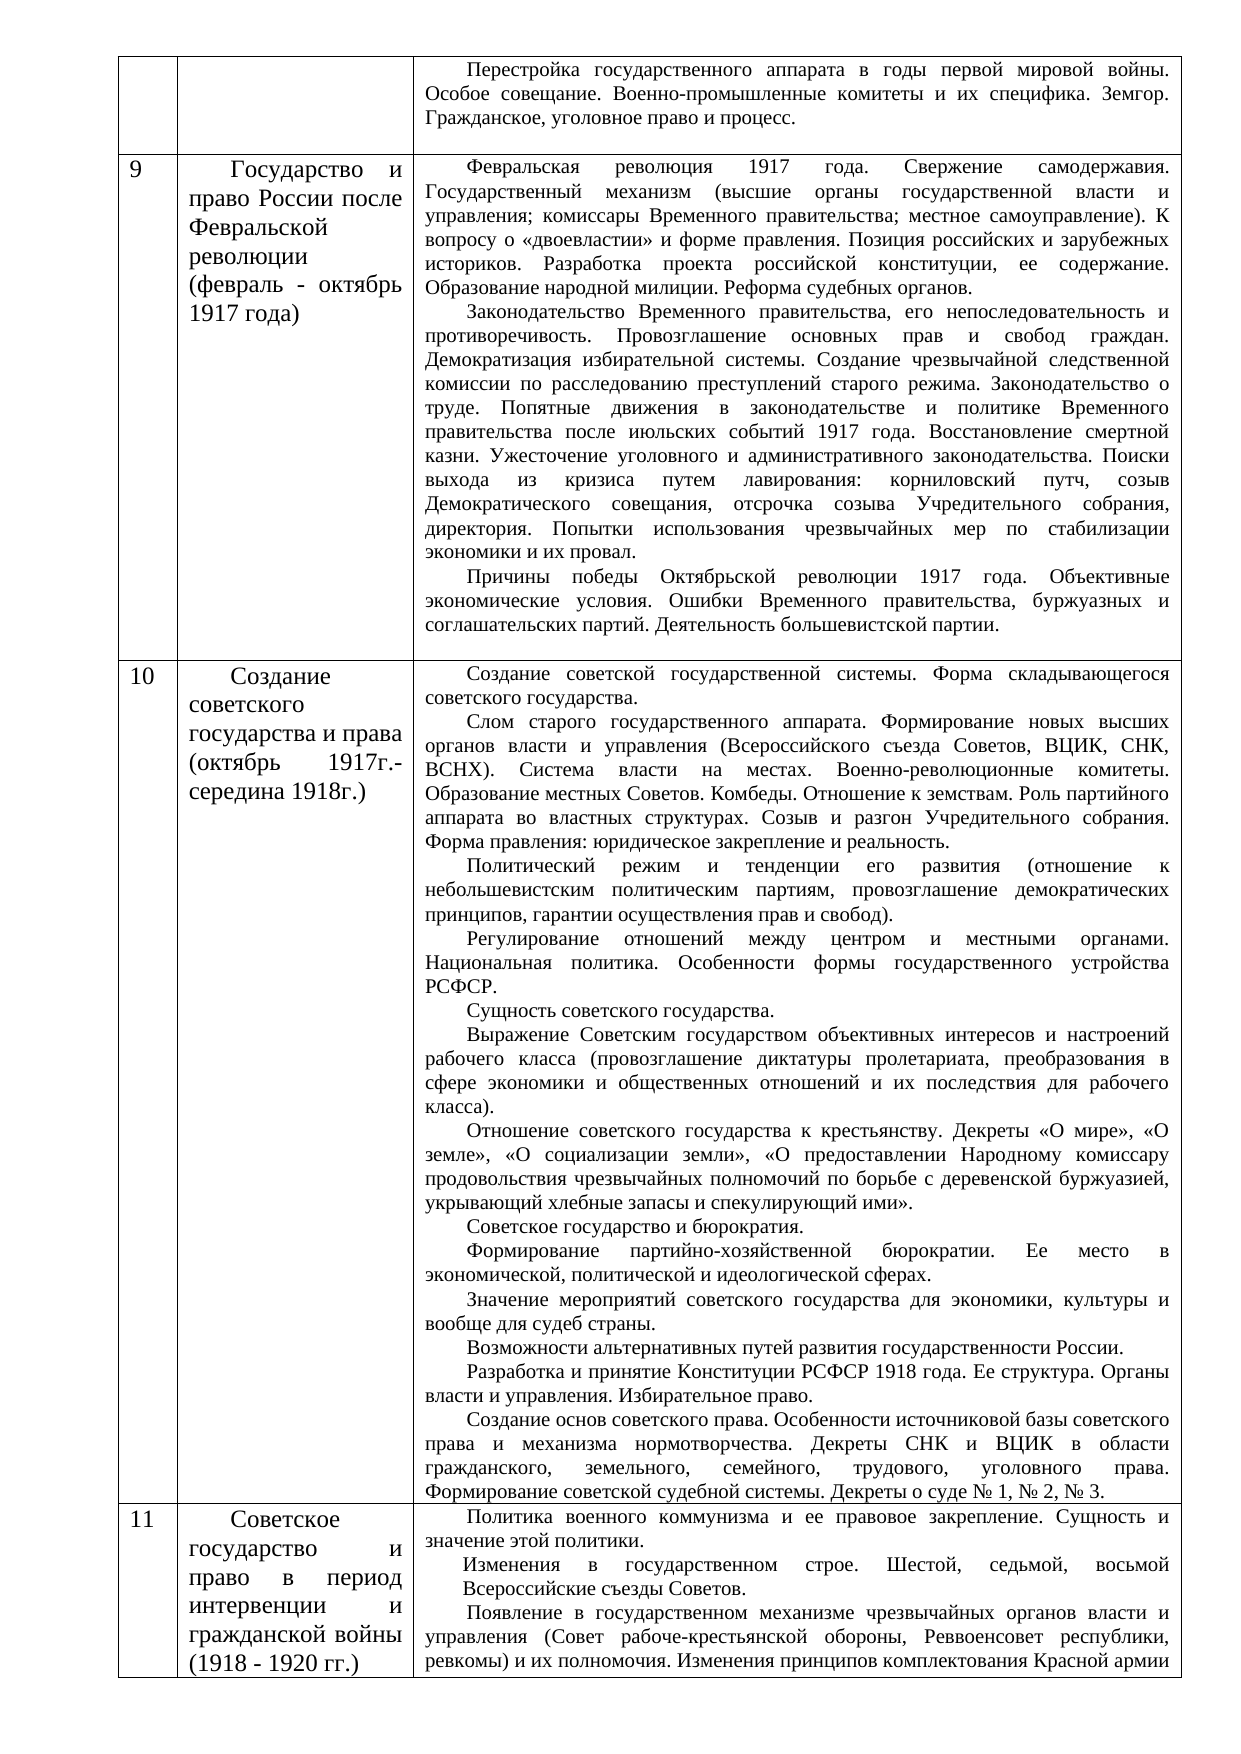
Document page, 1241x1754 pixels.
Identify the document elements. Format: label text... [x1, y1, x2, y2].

table_cell Февральская революция 1917 года. Свержение самодержавия. Государственный механизм (высшие органы государственной власти и управления; комиссары Временного правительства; местное самоуправление). К вопросу о «двоевластии» и форме правления. Позиция российских и зарубежных историков. Разработка проекта российской конституции, ее содержание. Образование народной милиции. Реформа судебных органов. Законодательство Временного правительства, его непоследовательность и противоречивость. Провозглашение основных прав и свобод граждан. Демократизация избирательной системы. Создание чрезвычайной следственной комиссии по расследованию преступлений старого режима. Законодательство о труде. Попятные движения в законодательстве и политике Временного правительства после июльских событий 1917 года. Восстановление смертной казни. Ужесточение уголовного и административного законодательства. Поиски выхода из кризиса путем лавирования: корниловский путч, созыв Демократического совещания, отсрочка созыва Учредительного собрания, директория. Попытки использования чрезвычайных мер по стабилизации экономики и их провал. Причины победы Октябрьской революции 1917 года. Объективные экономические условия. Ошибки Временного правительства, буржуазных и соглашательских партий. Деятельность большевистской партии. [414, 155, 1181, 660]
table_cell 8 [119, 57, 177, 153]
table_cell Государство и право России после Февральской революции (февраль - октябрь 1917 года) [178, 155, 413, 660]
table_cell 9 [119, 155, 177, 660]
table_cell 11 [119, 1504, 177, 1677]
table_cell Создание советской государственной системы. Форма складывающегося советского государства. Слом старого государственного аппарата. Формирование новых высших органов власти и управления (Всероссийского съезда Советов, ВЦИК, СНК, ВСНХ). Система власти на местах. Военно-революционные комитеты. Образование местных Советов. Комбеды. Отношение к земствам. Роль партийного аппарата во властных структурах. Созыв и разгон Учредительного собрания. Форма правления: юридическое закрепление и реальность. Политический режим и тенденции его развития (отношение к небольшевистским политическим партиям, провозглашение демократических принципов, гарантии осуществления прав и свобод). Регулирование отношений между центром и местными органами. Национальная политика. Особенности формы государственного устройства РСФСР. Сущность советского государства. Выражение Советским государством объективных интересов и настроений рабочего класса (провозглашение диктатуры пролетариата, преобразования в сфере экономики и общественных отношений и их последствия для рабочего класса). Отношение советского государства к крестьянству. Декреты «О мире», «О земле», «О социализации земли», «О предоставлении Народному комиссару продовольствия чрезвычайных полномочий по борьбе с деревенской буржуазией, укрывающий хлебные запасы и спекулирующий ими». Советское государство и бюрократия. Формирование партийно-хозяйственной бюрократии. Ее место в экономической, политической и идеологической сферах. Значение мероприятий советского государства для экономики, культуры и вообще для судеб страны. Возможности альтернативных путей развития государственности России. Разработка и принятие Конституции РСФСР 1918 года. Ее структура. Органы власти и управления. Избирательное право. Создание основ советского права. Особенности источниковой базы советского права и механизма нормотворчества. Декреты СНК и ВЦИК в области гражданского, земельного, семейного, трудового, уголовного права. Формирование советской судебной системы. Декреты о суде № 1, № 2, № 3. [414, 661, 1181, 1503]
table_cell Создание советского государства и права (октябрь 1917г.- середина 1918г.) [178, 661, 413, 1503]
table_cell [414, 57, 1181, 153]
table_cell 10 [119, 661, 177, 1503]
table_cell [178, 57, 413, 153]
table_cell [178, 1504, 413, 1677]
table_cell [414, 1504, 1181, 1677]
